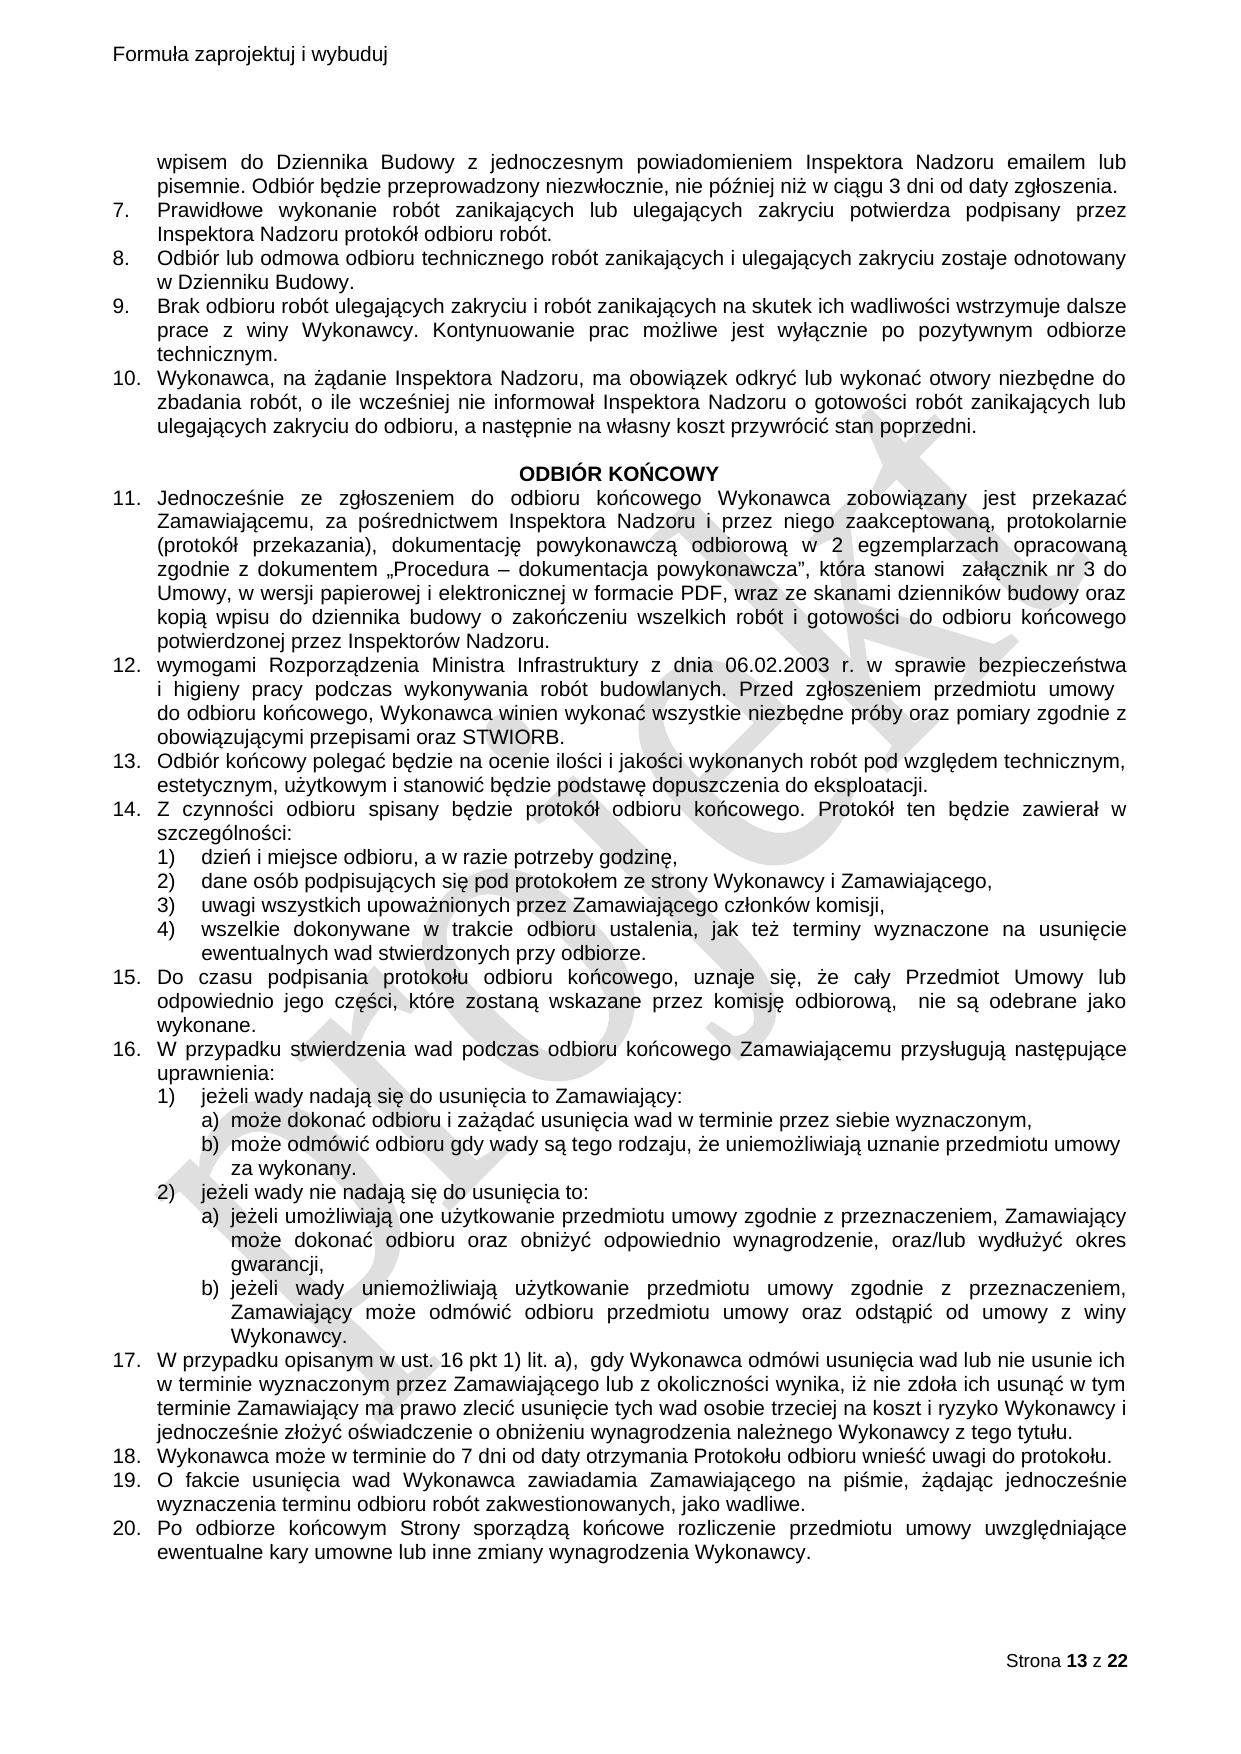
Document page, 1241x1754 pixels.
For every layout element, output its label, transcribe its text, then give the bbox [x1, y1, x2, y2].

list Jednocześnie ze zgłoszeniem do odbioru końcowego Wykonawca zobowiązany jest przekazać Zamawiającemu, za pośrednictwem Inspektora Nadzoru i przez niego zaakceptowaną, protokolarnie (protokół przekazania), dokumentację powykonawczą odbiorową w 2 egzemplarzach opracowaną zgodnie z dokumentem „Procedura – dokumentacja powykonawcza”, która stanowi załącznik nr 3 do Umowy, w wersji papierowej i elektronicznej w formacie PDF, wraz ze skanami dzienników budowy oraz kopią wpisu do dziennika budowy o zakończeniu wszelkich robót i gotowości do odbioru końcowego potwierdzonej przez Inspektorów Nadzoru. [112, 485, 1128, 653]
list W przypadku stwierdzenia wad podczas odbioru końcowego Zamawiającemu przysługują następujące uprawnienia: [112, 1036, 1128, 1084]
text za wykonany. [231, 1156, 1128, 1180]
list Z czynności odbioru spisany będzie protokół odbioru końcowego. Protokół ten będzie zawierał w szczególności: [112, 797, 1128, 845]
list może dokonać odbioru i zażądać usunięcia wad w terminie przez siebie wyznaczonym, [201, 1108, 1128, 1132]
list O fakcie usunięcia wad Wykonawca zawiadamia Zamawiającego na piśmie, żądając jednocześnie wyznaczenia terminu odbioru robót zakwestionowanych, jako wadliwe. [112, 1468, 1128, 1516]
list jeżeli wady uniemożliwiają użytkowanie przedmiotu umowy zgodnie z przeznaczeniem, Zamawiający może odmówić odbioru przedmiotu umowy oraz odstąpić od umowy z winy Wykonawcy. [201, 1276, 1128, 1348]
list dane osób podpisujących się pod protokołem ze strony Wykonawcy i Zamawiającego, [157, 869, 1128, 893]
list W przypadku opisanym w ust. 16 pkt 1) lit. a), gdy Wykonawca odmówi usunięcia wad lub nie usunie ich w terminie wyznaczonym przez Zamawiającego lub z okoliczności wynika, iż nie zdoła ich usunąć w tym terminie Zamawiający ma prawo zlecić usunięcie tych wad osobie trzeciej na koszt i ryzyko Wykonawcy i jednocześnie złożyć oświadczenie o obniżeniu wynagrodzenia należnego Wykonawcy z tego tytułu. [112, 1348, 1128, 1444]
list Do czasu podpisania protokołu odbioru końcowego, uznaje się, że cały Przedmiot Umowy lub odpowiednio jego części, które zostaną wskazane przez komisję odbiorową, nie są odebrane jako wykonane. [112, 964, 1128, 1036]
list Brak odbioru robót ulegających zakryciu i robót zanikających na skutek ich wadliwości wstrzymuje dalsze prace z winy Wykonawcy. Kontynuowanie prac możliwe jest wyłącznie po pozytywnym odbiorze technicznym. [112, 294, 1128, 366]
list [112, 150, 1128, 198]
list może odmówić odbioru gdy wady są tego rodzaju, że uniemożliwiają uznanie przedmiotu umowy [201, 1132, 1128, 1156]
list Wykonawca może w terminie do 7 dni od daty otrzymania Protokołu odbioru wnieść uwagi do protokołu. [112, 1444, 1128, 1468]
list Wykonawca, na żądanie Inspektora Nadzoru, ma obowiązek odkryć lub wykonać otwory niezbędne do zbadania robót, o ile wcześniej nie informował Inspektora Nadzoru o gotowości robót zanikających lub ulegających zakryciu do odbioru, a następnie na własny koszt przywrócić stan poprzedni. [112, 366, 1128, 437]
list wszelkie dokonywane w trakcie odbioru ustalenia, jak też terminy wyznaczone na usunięcie ewentualnych wad stwierdzonych przy odbiorze. [157, 917, 1128, 964]
list dzień i miejsce odbioru, a w razie potrzeby godzinę, [157, 845, 1128, 869]
list Po odbiorze końcowym Strony sporządzą końcowe rozliczenie przedmiotu umowy uwzględniające ewentualne kary umowne lub inne zmiany wynagrodzenia Wykonawcy. [112, 1516, 1128, 1563]
text 2) jeżeli wady nie nadają się do usunięcia to: [157, 1180, 1128, 1204]
list jeżeli wady nadają się do usunięcia to Zamawiający: [157, 1084, 1128, 1108]
text ODBIÓR KOŃCOWY [112, 461, 1125, 485]
list uwagi wszystkich upoważnionych przez Zamawiającego członków komisji, [157, 893, 1128, 917]
list Odbiór lub odmowa odbioru technicznego robót zanikających i ulegających zakryciu zostaje odnotowany w Dzienniku Budowy. [112, 246, 1128, 294]
list Odbiór końcowy polegać będzie na ocenie ilości i jakości wykonanych robót pod względem technicznym, estetycznym, użytkowym i stanowić będzie podstawę dopuszczenia do eksploatacji. [112, 749, 1128, 797]
list Prawidłowe wykonanie robót zanikających lub ulegających zakryciu potwierdza podpisany przez Inspektora Nadzoru protokół odbioru robót. [112, 198, 1128, 246]
list wymogami Rozporządzenia Ministra Infrastruktury z dnia 06.02.2003 r. w sprawie bezpieczeństwa i higieny pracy podczas wykonywania robót budowlanych. Przed zgłoszeniem przedmiotu umowy do odbioru końcowego, Wykonawca winien wykonać wszystkie niezbędne próby oraz pomiary zgodnie z obowiązującymi przepisami oraz STWIORB. [112, 653, 1128, 749]
list jeżeli umożliwiają one użytkowanie przedmiotu umowy zgodnie z przeznaczeniem, Zamawiający może dokonać odbioru oraz obniżyć odpowiednio wynagrodzenie, oraz/lub wydłużyć okres gwarancji, [201, 1204, 1128, 1276]
